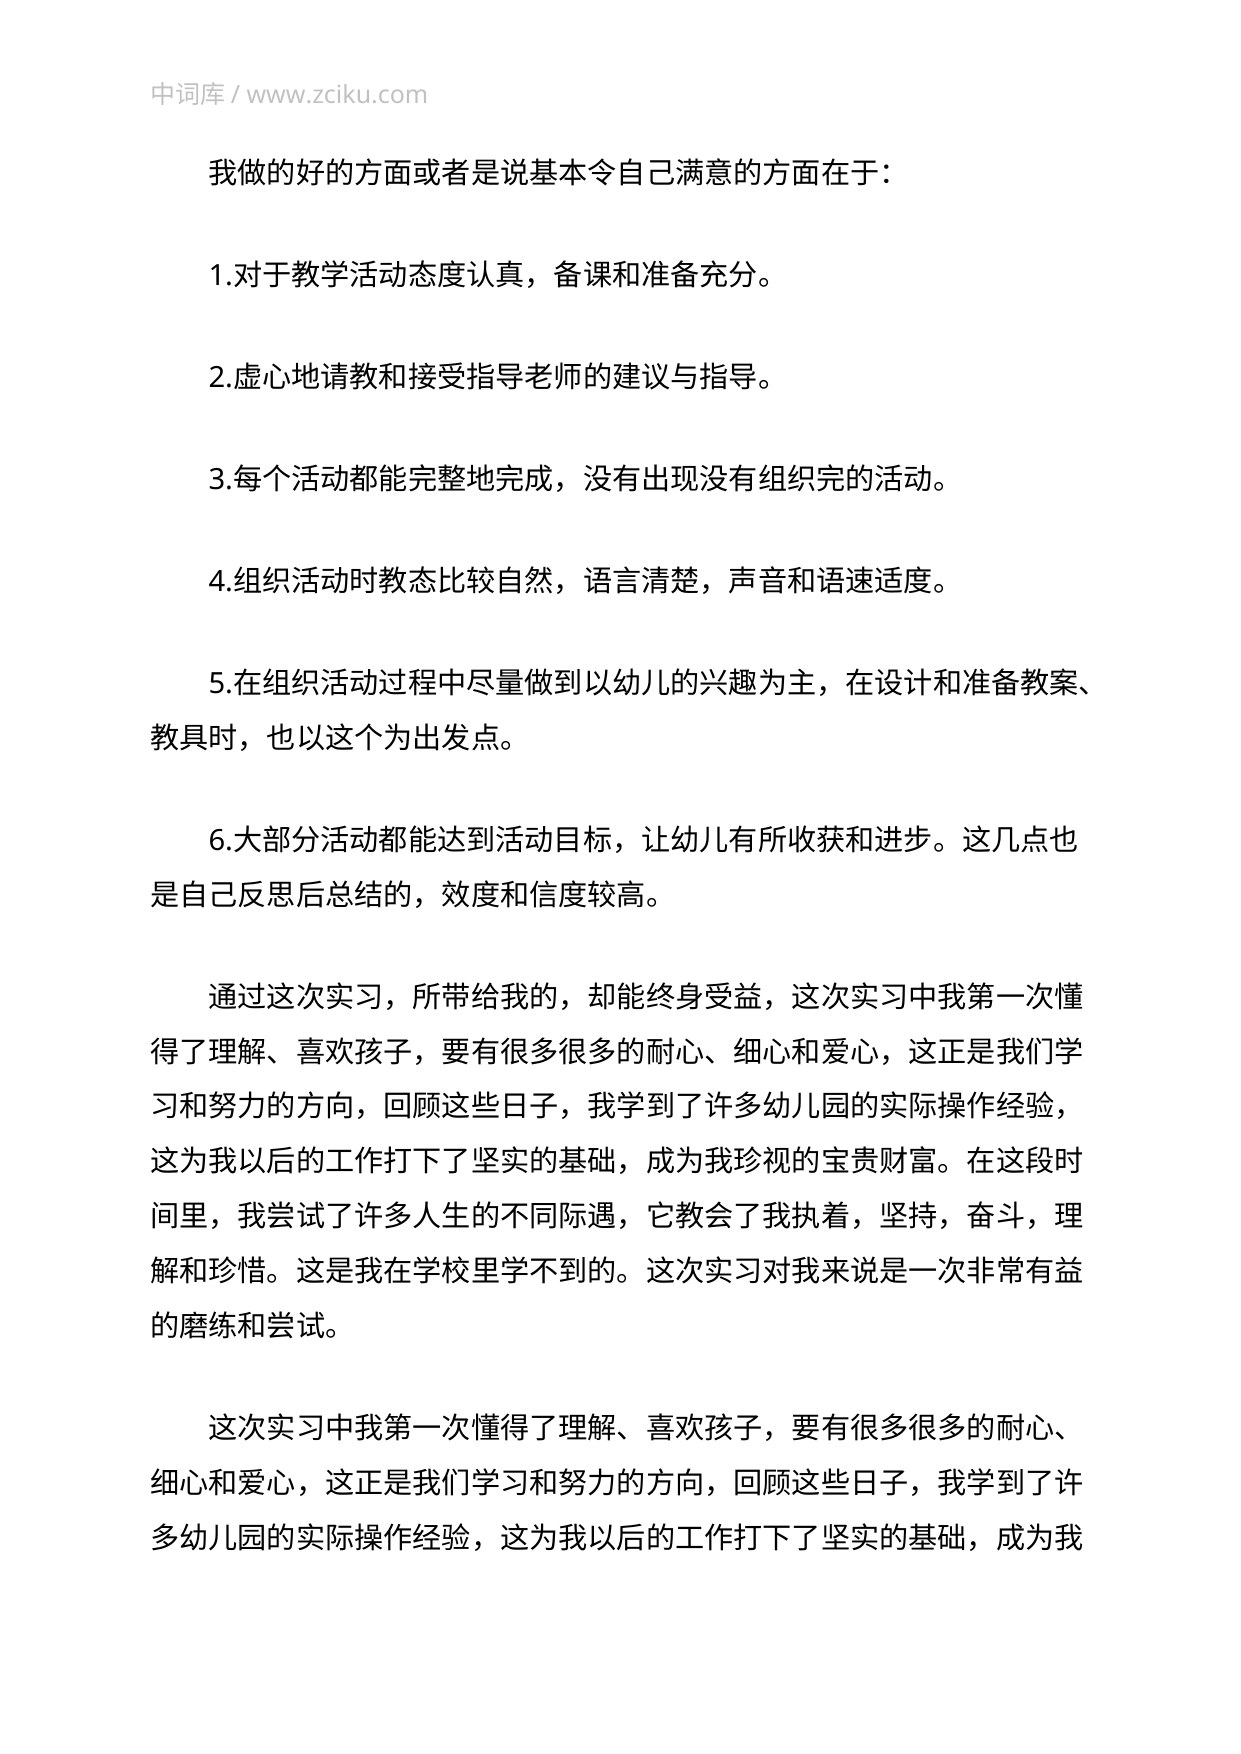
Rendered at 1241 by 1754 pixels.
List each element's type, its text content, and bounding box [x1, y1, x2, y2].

text 我做的好的方面或者是说基本令自己满意的方面在于： [150, 150, 1090, 192]
text 2.虚心地请教和接受指导老师的建议与指导。 [150, 354, 1090, 396]
text 6.大部分活动都能达到活动目标，让幼儿有所收获和进步。这几点也是自己反思后总结的，效度和信度较高。 [150, 816, 1090, 914]
text 1.对于教学活动态度认真，备课和准备充分。 [150, 252, 1090, 294]
text 5.在组织活动过程中尽量做到以幼儿的兴趣为主，在设计和准备教案、教具时，也以这个为出发点。 [150, 660, 1090, 757]
text 3.每个活动都能完整地完成，没有出现没有组织完的活动。 [150, 456, 1090, 498]
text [150, 1404, 1090, 1556]
text 4.组织活动时教态比较自然，语言清楚，声音和语速适度。 [150, 558, 1090, 600]
text 通过这次实习，所带给我的，却能终身受益，这次实习中我第一次懂得了理解、喜欢孩子，要有很多很多的耐心、细心和爱心，这正是我们学习和努力的方向，回顾这些日子，我学到了许多幼儿园的实际操作经验，这为我以后的工作打下了坚实的基础，成为我珍视的宝贵财富。在这段时间里，我尝试了许多人生的不同际遇，它教会了我执着，坚持，奋斗，理解和珍惜。这是我在学校里学不到的。这次实习对我来说是一次非常有益的磨练和尝试。 [150, 973, 1090, 1345]
